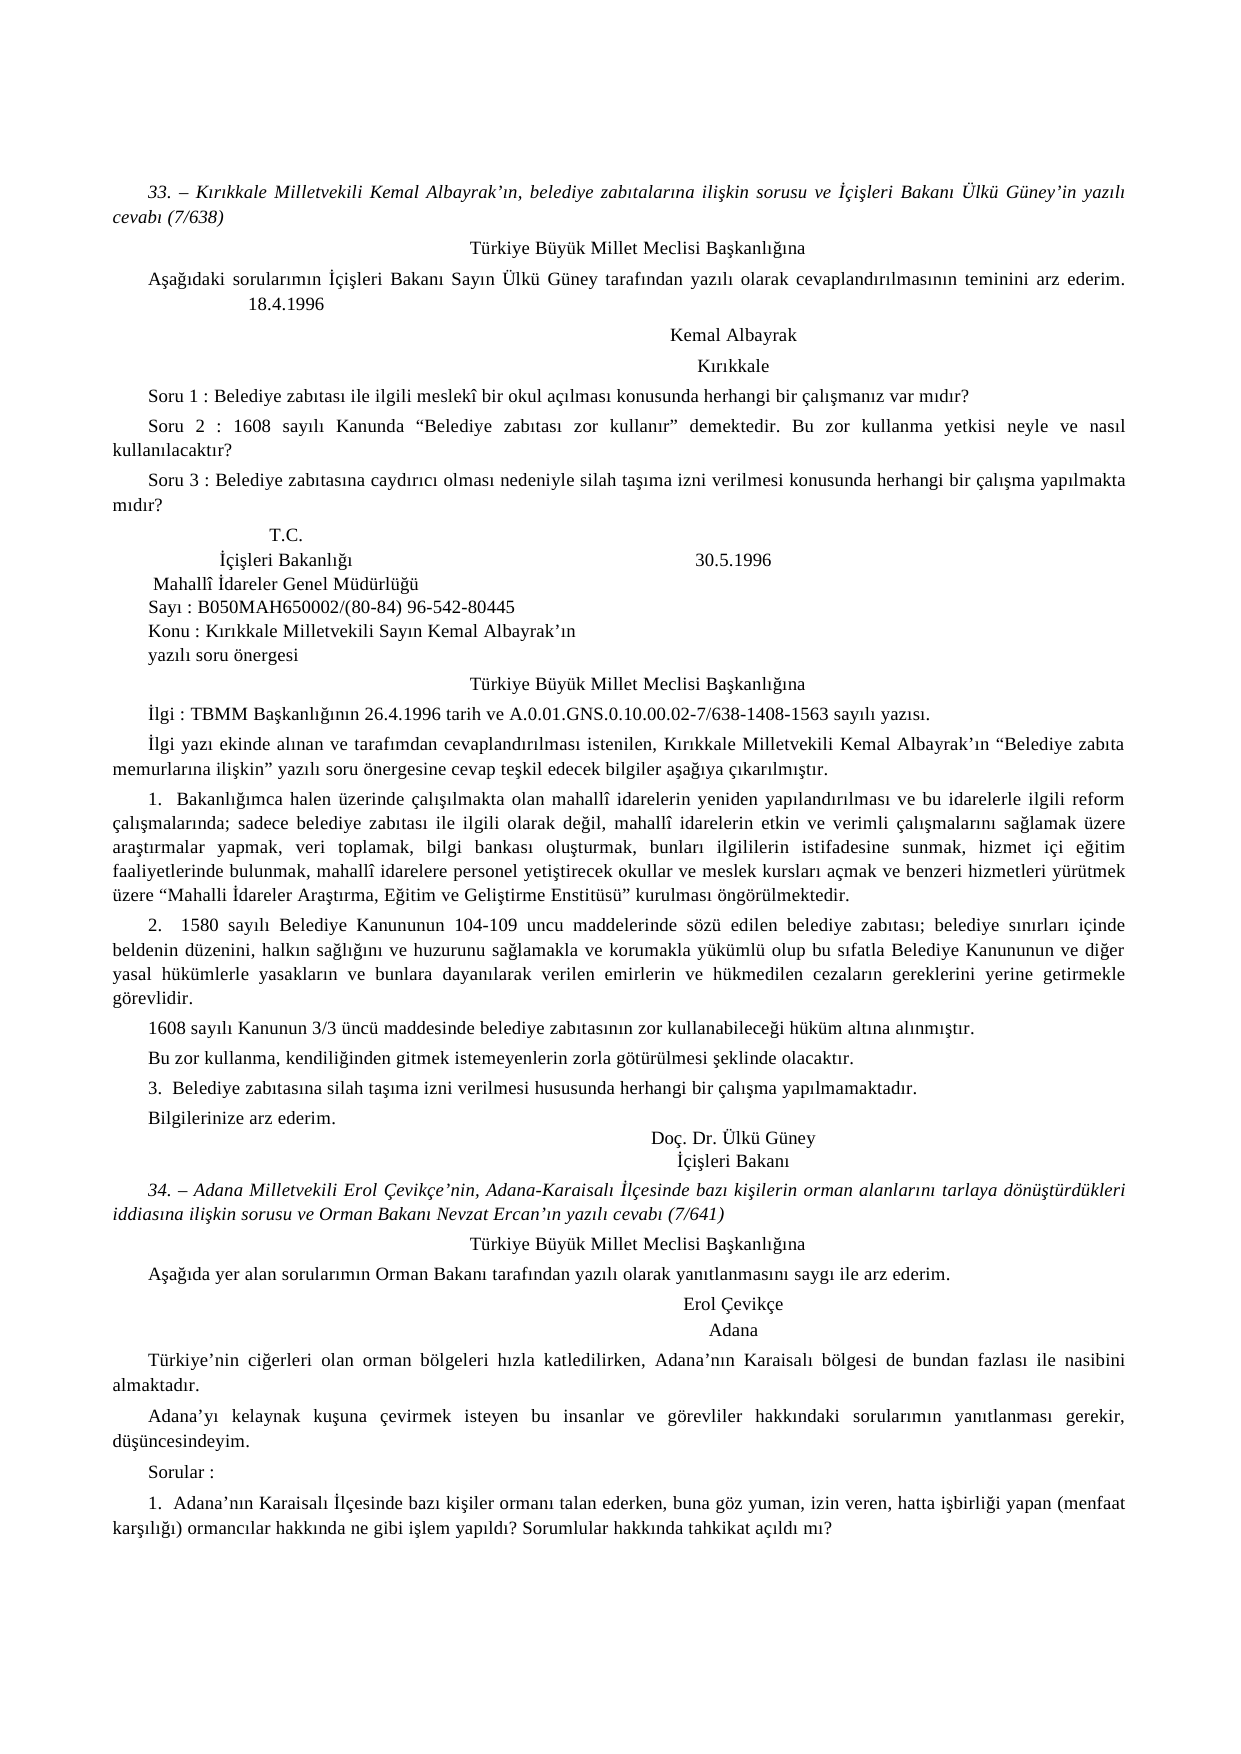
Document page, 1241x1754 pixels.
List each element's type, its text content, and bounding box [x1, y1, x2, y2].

text Aşağıda yer alan sorularımın Orman Bakanı tarafından yazılı olarak yanıtlanmasını saygı ile arz ederim. [112, 1261, 1128, 1286]
text Soru 3 : Belediye zabıtasına caydırıcı olması nedeniyle silah taşıma izni verilmesi konusunda herhangi bir çalışma yapılmakta mıdır? [112, 468, 1128, 516]
text 1. Bakanlığımca halen üzerinde çalışılmakta olan mahallî idarelerin yeniden yapılandırılması ve bu idarelerle ilgili reform çalışmalarında; sadece belediye zabıtası ile ilgili olarak değil, mahallî idarelerin etkin ve verimli çalışmalarını sağlamak üzere araştırmalar yapmak, veri toplamak, bilgi bankası oluşturmak, bunları ilgililerin istifadesine sunmak, hizmet içi eğitim faaliyetlerinde bulunmak, mahallî idarelere personel yetiştirecek okullar ve meslek kursları açmak ve benzeri hizmetleri yürütmek üzere “Mahalli İdareler Araştırma, Eğitim ve Geliştirme Enstitüsü” kurulması öngörülmektedir. [112, 786, 1128, 907]
text 33. – Kırıkkale Milletvekili Kemal Albayrak’ın, belediye zabıtalarına ilişkin sorusu ve İçişleri Bakanı Ülkü Güney’in yazılı cevabı (7/638) [112, 178, 1128, 228]
text Bilgilerinize arz ederim. [112, 1105, 1128, 1129]
text Adana’yı kelaynak kuşuna çevirmek isteyen bu insanlar ve görevliler hakkındaki sorularımın yanıtlanması gerekir, düşüncesindeyim. [112, 1402, 1128, 1452]
text İçişleri Bakanlığı 30.5.1996 [112, 552, 1128, 570]
text Mahallî İdareler Genel Müdürlüğü [112, 576, 1128, 594]
text Kırıkkale [112, 352, 1128, 377]
text İçişleri Bakanı [112, 1153, 1128, 1171]
text Sorular : [112, 1458, 1128, 1483]
text İlgi : TBMM Başkanlığının 26.4.1996 tarih ve A.0.01.GNS.0.10.00.02-7/638-1408-1563 sayılı yazısı. [112, 701, 1128, 726]
text Soru 2 : 1608 sayılı Kanunda “Belediye zabıtası zor kullanır” demektedir. Bu zor kullanma yetkisi neyle ve nasıl kullanılacaktır? [112, 413, 1128, 462]
text İlgi yazı ekinde alınan ve tarafımdan cevaplandırılması istenilen, Kırıkkale Milletvekili Kemal Albayrak’ın “Belediye zabıta memurlarına ilişkin” yazılı soru önergesine cevap teşkil edecek bilgiler aşağıya çıkarılmıştır. [112, 731, 1128, 780]
text yazılı soru önergesi [112, 647, 1128, 665]
text Aşağıdaki sorularımın İçişleri Bakanı Sayın Ülkü Güney tarafından yazılı olarak cevaplandırılmasının teminini arz ederim. 18.4.1996 [112, 265, 1128, 315]
text Kemal Albayrak [112, 321, 1128, 346]
text Sayı : B050MAH650002/(80-84) 96-542-80445 [112, 600, 1128, 618]
text 2. 1580 sayılı Belediye Kanununun 104-109 uncu maddelerinde sözü edilen belediye zabıtası; belediye sınırları içinde beldenin düzenini, halkın sağlığını ve huzurunu sağlamakla ve korumakla yükümlü olup bu sıfatla Belediye Kanununun ve diğer yasal hükümlerle yasakların ve bunlara dayanılarak verilen emirlerin ve hükmedilen cezaların gereklerini yerine getirmekle görevlidir. [112, 912, 1128, 1009]
text Adana [112, 1322, 1128, 1340]
text Türkiye’nin ciğerleri olan orman bölgeleri hızla katledilirken, Adana’nın Karaisalı bölgesi de bundan fazlası ile nasibini almaktadır. [112, 1346, 1128, 1396]
text 1. Adana’nın Karaisalı İlçesinde bazı kişiler ormanı talan ederken, buna göz yuman, izin veren, hatta işbirliği yapan (menfaat karşılığı) ormancılar hakkında ne gibi işlem yapıldı? Sorumlular hakkında tahkikat açıldı mı? [112, 1489, 1128, 1539]
text Erol Çevikçe [112, 1291, 1128, 1316]
text T.C. [112, 522, 1128, 546]
text 1608 sayılı Kanunun 3/3 üncü maddesinde belediye zabıtasının zor kullanabileceği hüküm altına alınmıştır. [112, 1015, 1128, 1039]
text Türkiye Büyük Millet Meclisi Başkanlığına [112, 1231, 1128, 1255]
text Bu zor kullanma, kendiliğinden gitmek istemeyenlerin zorla götürülmesi şeklinde olacaktır. [112, 1045, 1128, 1069]
text Türkiye Büyük Millet Meclisi Başkanlığına [112, 671, 1128, 695]
text Türkiye Büyük Millet Meclisi Başkanlığına [112, 234, 1128, 259]
text Soru 1 : Belediye zabıtası ile ilgili meslekî bir okul açılması konusunda herhangi bir çalışmanız var mıdır? [112, 383, 1128, 407]
text Konu : Kırıkkale Milletvekili Sayın Kemal Albayrak’ın [112, 623, 1128, 641]
text 3. Belediye zabıtasına silah taşıma izni verilmesi hususunda herhangi bir çalışma yapılmamaktadır. [112, 1075, 1128, 1099]
text 34. – Adana Milletvekili Erol Çevikçe’nin, Adana-Karaisalı İlçesinde bazı kişilerin orman alanlarını tarlaya dönüştürdükleri iddiasına ilişkin sorusu ve Orman Bakanı Nevzat Ercan’ın yazılı cevabı (7/641) [112, 1177, 1128, 1225]
